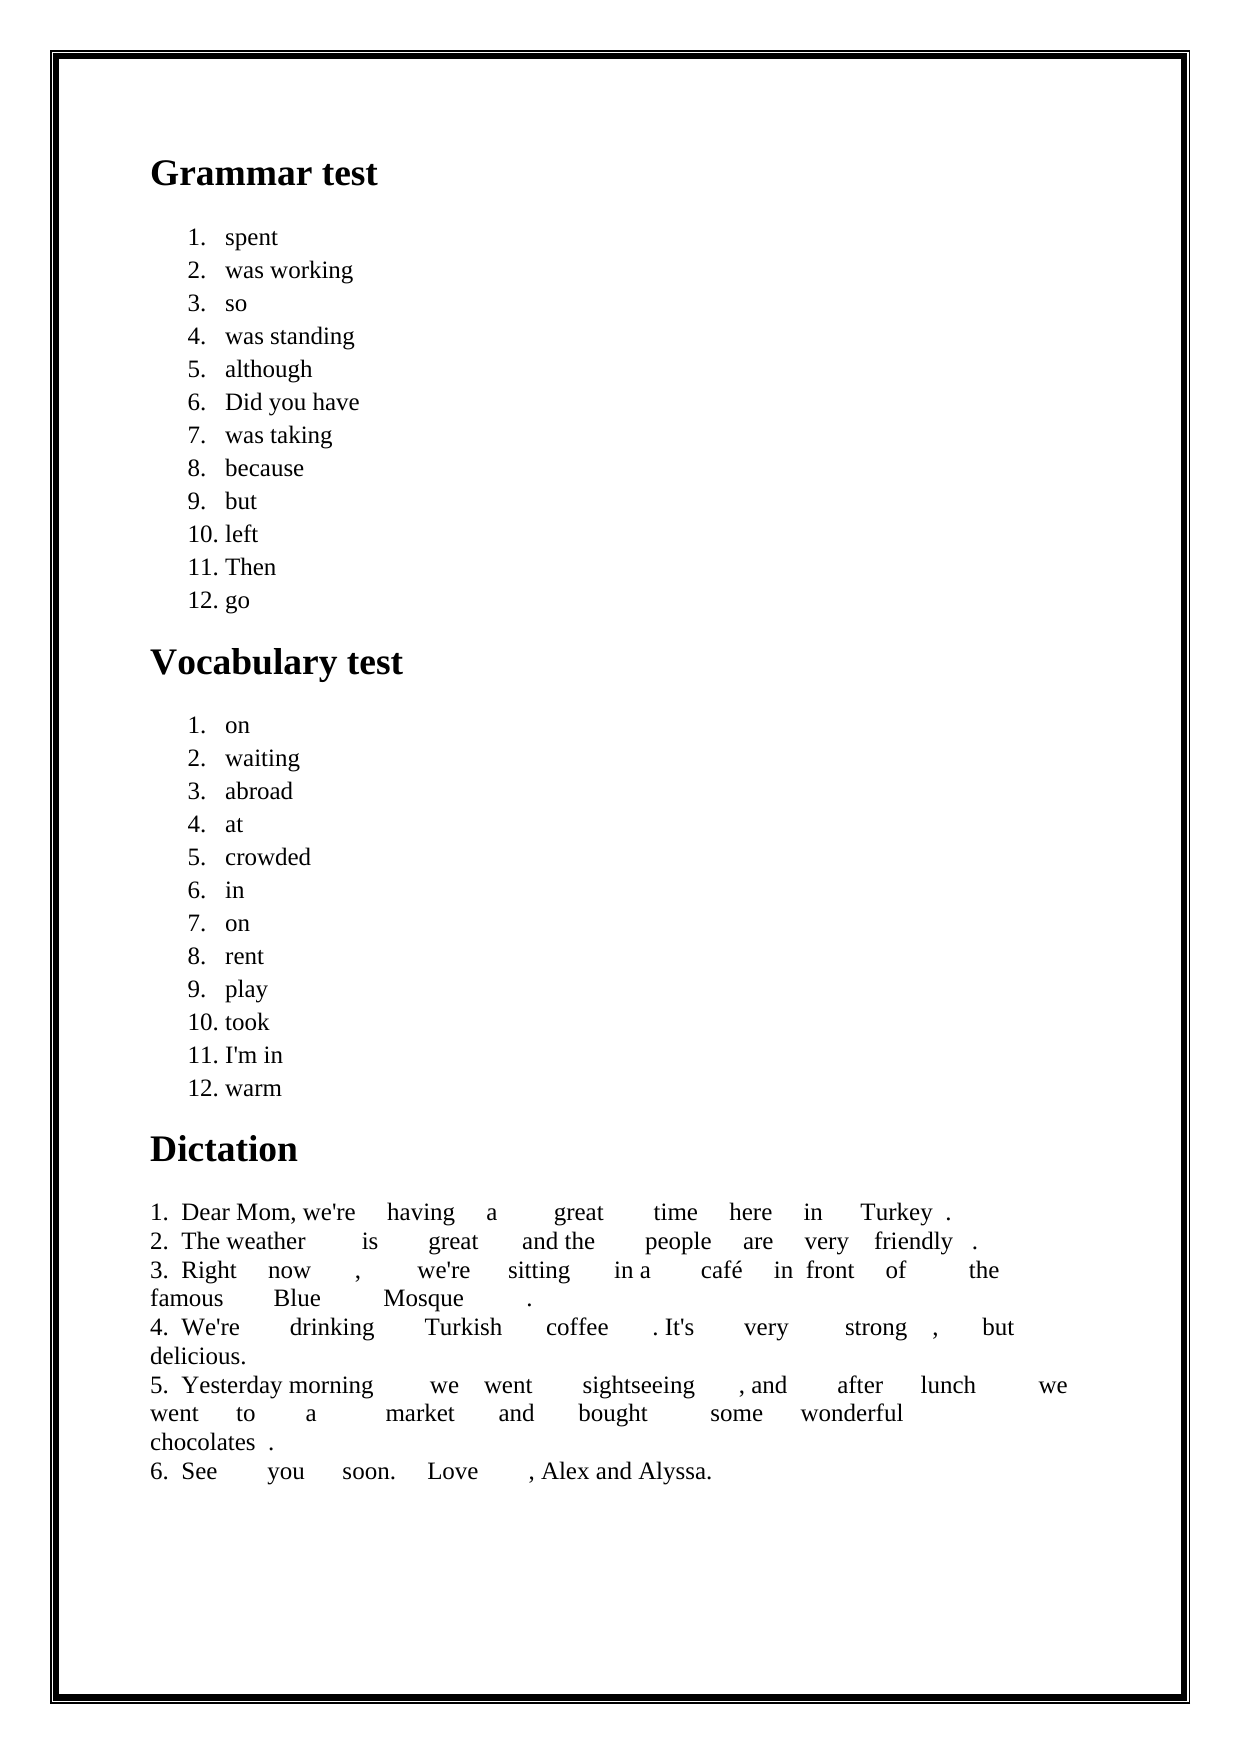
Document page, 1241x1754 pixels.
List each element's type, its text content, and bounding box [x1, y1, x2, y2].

list on [187, 908, 1090, 937]
list rent [187, 941, 1090, 970]
list waiting [187, 743, 1090, 772]
text Dictation [150, 1127, 1090, 1170]
list play [187, 974, 1090, 1003]
text Grammar test [150, 150, 1090, 193]
list at [187, 809, 1090, 838]
list left [187, 519, 1090, 548]
text 6. See you soon. Love , Alex and Alyssa. [150, 1456, 1090, 1485]
text 3. Right now , we're sitting in a café in front of the famous Blue Mosque . [150, 1255, 1090, 1312]
list abroad [187, 776, 1090, 804]
text Vocabulary test [150, 639, 1090, 682]
list but [187, 486, 1090, 515]
text 4. We're drinking Turkish coffee . It's very strong , but delicious. [150, 1312, 1090, 1370]
list crowded [187, 842, 1090, 871]
list I'm in [187, 1040, 1090, 1069]
list was standing [187, 321, 1090, 350]
text 5. Yesterday morning we went sightseeing , and after lunch we went to a market and bought some wonderful chocolates . [150, 1370, 1090, 1456]
list was working [187, 255, 1090, 284]
text 1. Dear Mom, we're having a great time here in Turkey . [150, 1197, 1090, 1226]
text 2. The weather is great and the people are very friendly . [150, 1226, 1090, 1255]
list on [187, 710, 1090, 738]
list took [187, 1007, 1090, 1036]
list was taking [187, 420, 1090, 449]
list so [187, 288, 1090, 317]
list because [187, 453, 1090, 482]
list although [187, 354, 1090, 383]
list in [187, 875, 1090, 904]
list Then [187, 552, 1090, 581]
list spent [187, 222, 1090, 251]
list warm [187, 1073, 1090, 1102]
list Did you have [187, 387, 1090, 416]
list go [187, 586, 1090, 614]
